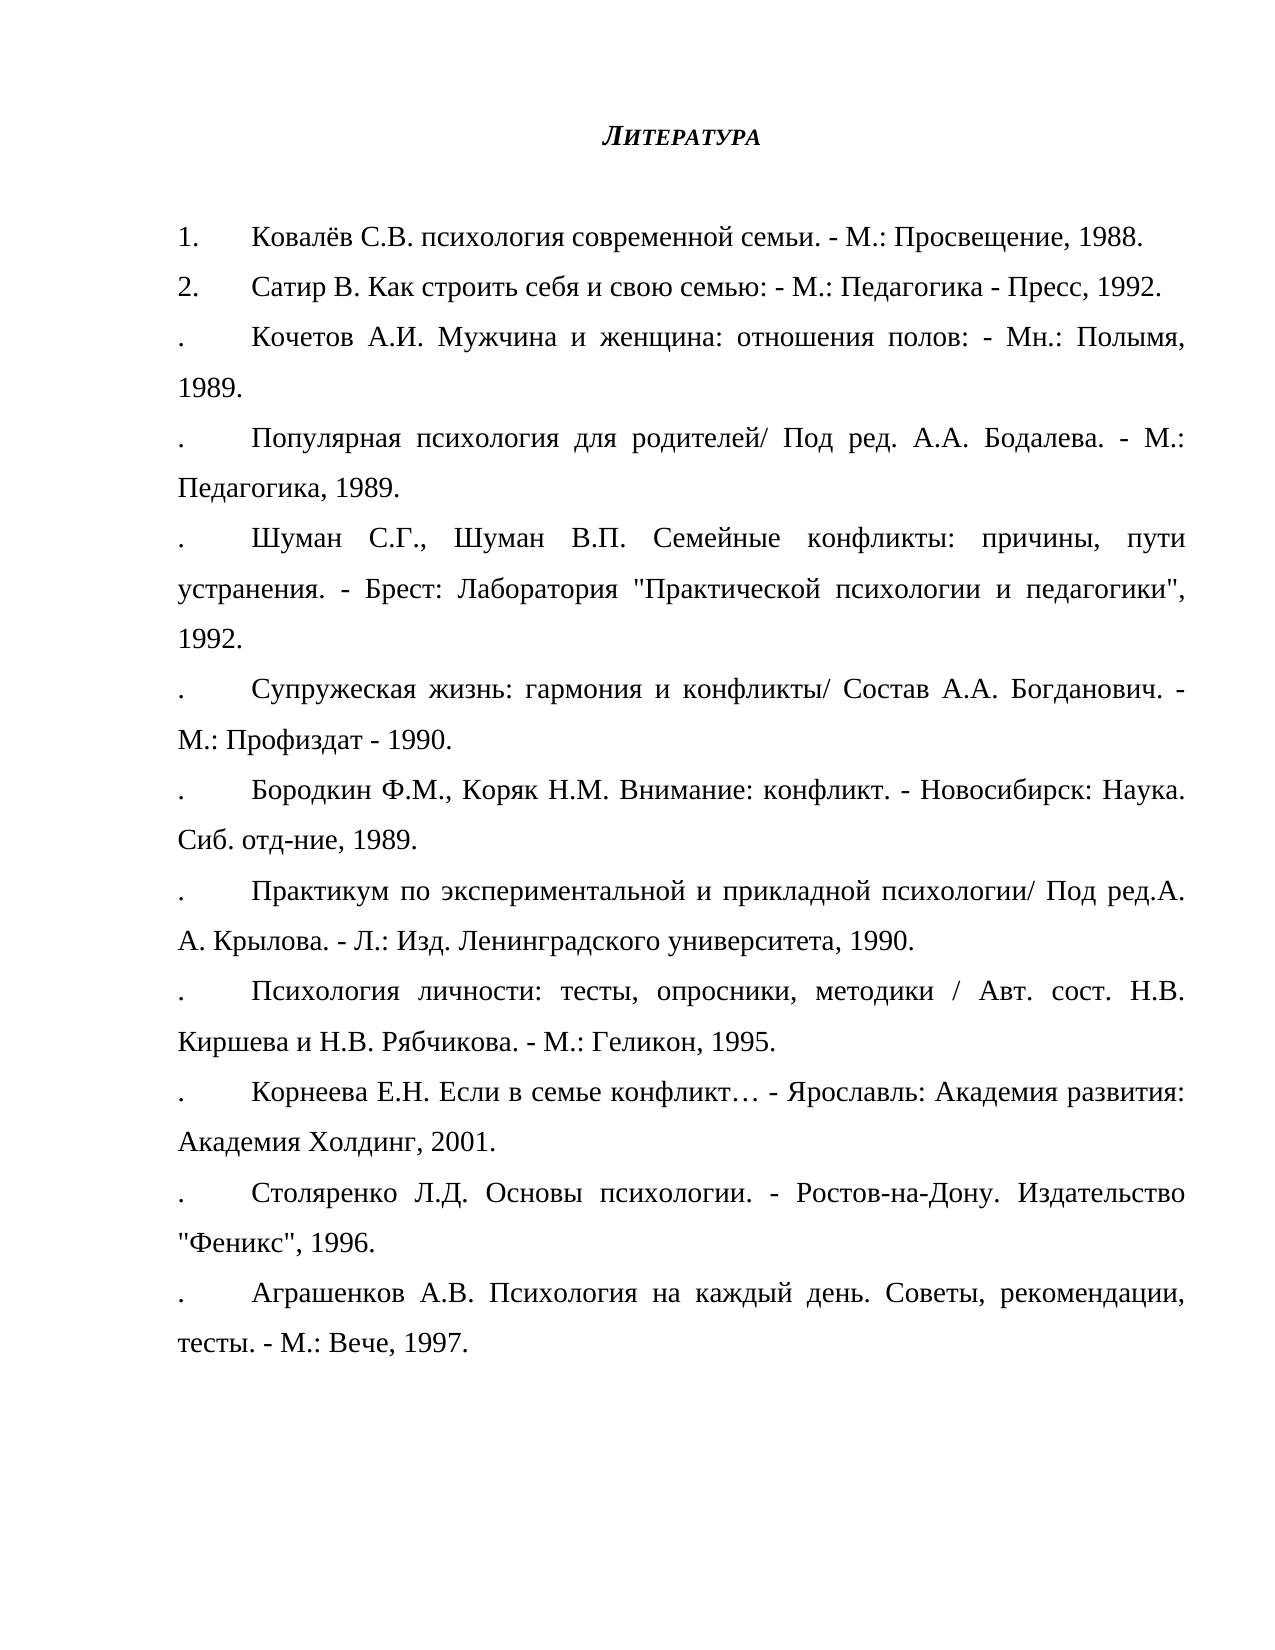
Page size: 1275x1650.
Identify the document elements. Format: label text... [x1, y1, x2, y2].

text . Психология личности: тесты, опросники, методики / Авт. сост. Н.В. Киршева и Н.В. Рябчикова. - М.: Геликон, 1995. [177, 973, 1186, 1057]
text . Кочетов А.И. Мужчина и женщина: отношения полов: - Мн.: Полымя, 1989. [177, 319, 1186, 403]
text . Аграшенков А.В. Психология на каждый день. Советы, рекомендации, тесты. - М.: Вече, 1997. [177, 1275, 1186, 1359]
text . Шуман С.Г., Шуман В.П. Семейные конфликты: причины, пути устранения. - Брест: Лаборатория "Практической психологии и педагогики", 1992. [177, 521, 1186, 655]
text . Корнеева Е.Н. Если в семье конфликт… - Ярославль: Академия развития: Академия Холдинг, 2001. [177, 1074, 1186, 1158]
text . Столяренко Л.Д. Основы психологии. - Ростов-на-Дону. Издательство "Феникс", 1996. [177, 1175, 1186, 1258]
text . Практикум по экспериментальной и прикладной психологии/ Под ред.А. А. Крылова. - Л.: Изд. Ленинградского университета, 1990. [177, 873, 1186, 957]
subtitle Литература [177, 118, 1186, 152]
text . Популярная психология для родителей/ Под ред. А.А. Бодалева. - М.: Педагогика, 1989. [177, 420, 1186, 504]
text . Бородкин Ф.М., Коряк Н.М. Внимание: конфликт. - Новосибирск: Наука. Сиб. отд-ние, 1989. [177, 772, 1186, 856]
text . Супружеская жизнь: гармония и конфликты/ Состав А.А. Богданович. - М.: Профиздат - 1990. [177, 672, 1186, 755]
text 1. Ковалёв С.В. психология современной семьи. - М.: Просвещение, 1988. [177, 219, 1186, 252]
text 2. Сатир В. Как строить себя и свою семью: - М.: Педагогика - Пресс, 1992. [177, 269, 1186, 303]
